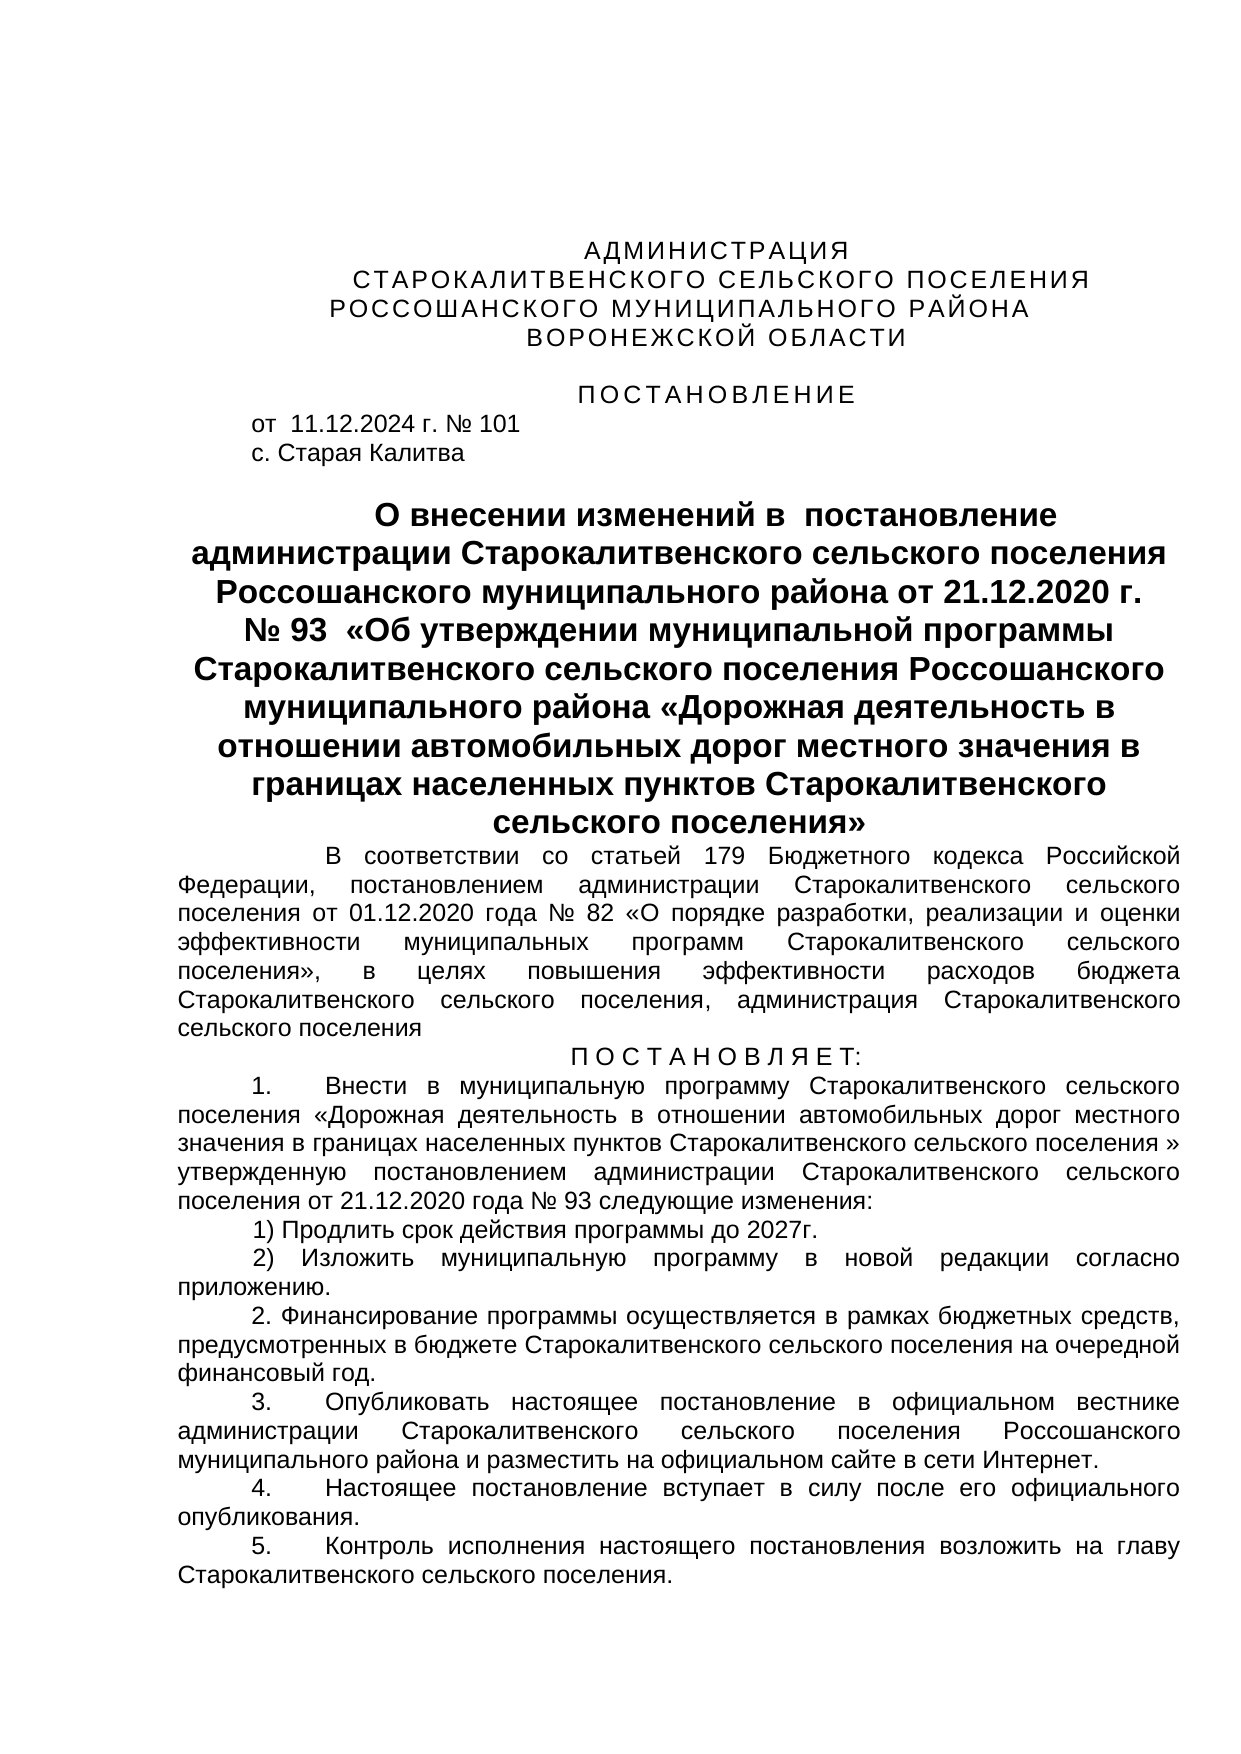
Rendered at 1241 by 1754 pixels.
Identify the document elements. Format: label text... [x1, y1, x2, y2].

text ПОСТАНОВЛЕНИЕ [177, 380, 1181, 409]
text О внесении изменений в постановление администрации Старокалитвенского сельского поселения Россошанского муниципального района от 21.12.2020 г. № 93 «Об утверждении муниципальной программы Старокалитвенского сельского поселения Россошанского муниципального района «Дорожная деятельность в отношении автомобильных дорог местного значения в границах населенных пунктов Старокалитвенского сельского поселения» [177, 495, 1181, 841]
list Внести в муниципальную программу Старокалитвенского сельского поселения «Дорожная деятельность в отношении автомобильных дорог местного значения в границах населенных пунктов Старокалитвенского сельского поселения » утвержденную постановлением администрации Старокалитвенского сельского поселения от 21.12.2020 года № 93 следующие изменения: [177, 1071, 1181, 1215]
text СТАРОКАЛИТВЕНСКОГО СЕЛЬСКОГО ПОСЕЛЕНИЯ РОССОШАНСКОГО МУНИЦИПАЛЬНОГО РАЙОНА [177, 265, 1181, 322]
text ВОРОНЕЖСКОЙ ОБЛАСТИ [177, 322, 1181, 351]
text от 11.12.2024 г. № 101 [177, 409, 1181, 437]
list Контроль исполнения настоящего постановления возложить на главу Старокалитвенского сельского поселения. [177, 1531, 1181, 1588]
list 1) Продлить срок действия программы до 2027г. [252, 1215, 1181, 1243]
text 2. Финансирование программы осуществляется в рамках бюджетных средств, предусмотренных в бюджете Старокалитвенского сельского поселения на очередной финансовый год. [177, 1301, 1181, 1387]
list Опубликовать настоящее постановление в официальном вестнике администрации Старокалитвенского сельского поселения Россошанского муниципального района и разместить на официальном сайте в сети Интернет. [177, 1387, 1181, 1473]
list Настоящее постановление вступает в силу после его официального опубликования. [177, 1473, 1181, 1531]
text с. Старая Калитва [177, 437, 1181, 466]
text В соответствии со статьей 179 Бюджетного кодекса Российской Федерации, постановлением администрации Старокалитвенского сельского поселения от 01.12.2020 года № 82 «О порядке разработки, реализации и оценки эффективности муниципальных программ Старокалитвенского сельского поселения», в целях повышения эффективности расходов бюджета Старокалитвенского сельского поселения, администрация Старокалитвенского сельского поселения [177, 841, 1181, 1042]
list 2) Изложить муниципальную программу в новой редакции согласно приложению. [177, 1243, 1181, 1301]
text АДМИНИСТРАЦИЯ [177, 236, 1181, 265]
text П О С Т А Н О В Л Я Е Т: [177, 1042, 1181, 1071]
